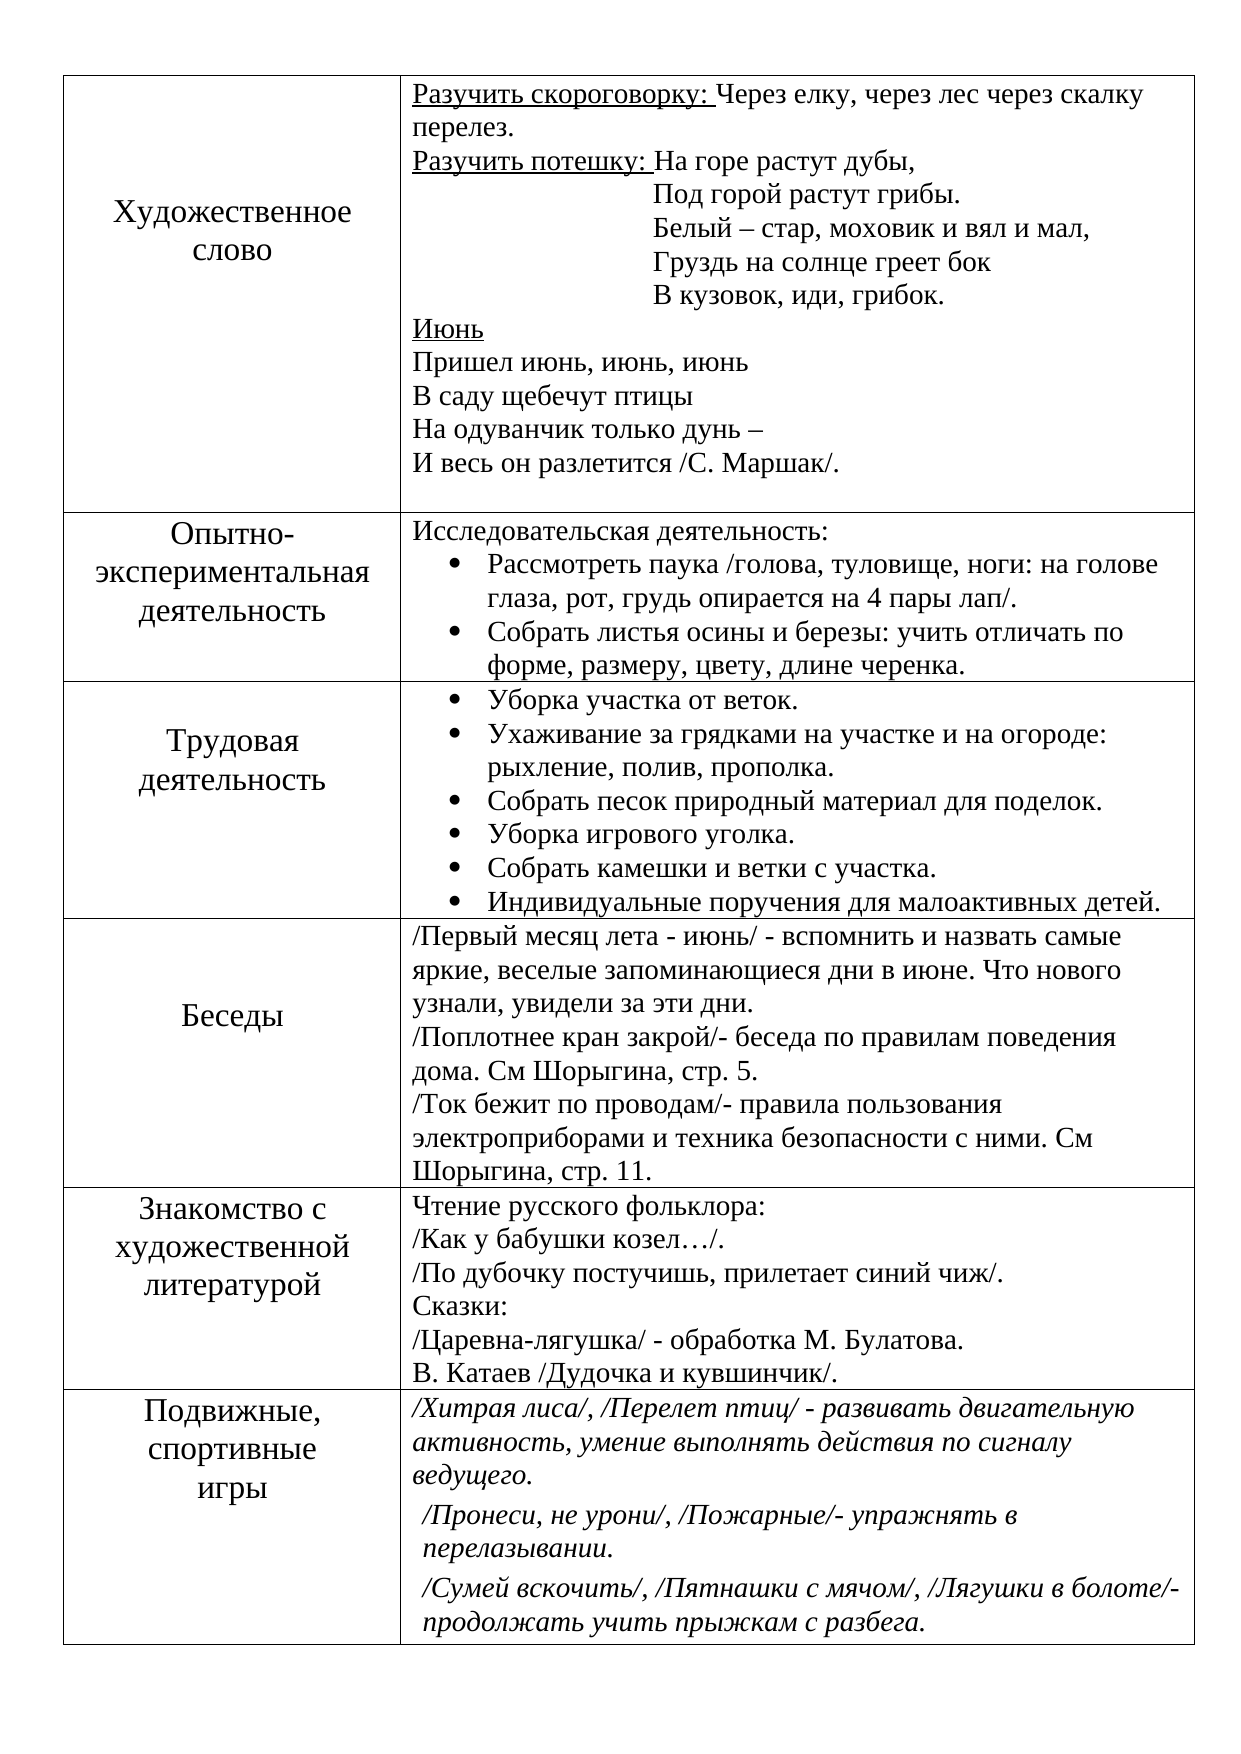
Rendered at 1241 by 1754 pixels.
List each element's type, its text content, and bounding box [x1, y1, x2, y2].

table_header Художественное слово [64, 76, 400, 512]
table_cell Опытно- экспериментальная деятельность [64, 513, 400, 681]
table_cell Исследовательская деятельность: Рассмотреть паука /голова, туловище, ноги: на голове глаза, рот, грудь опирается на 4 пары лап/. Собрать листья осины и березы: учить отличать по форме, размеру, цвету, длине черенка. [401, 513, 1194, 681]
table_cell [64, 1390, 400, 1644]
table_cell Трудовая деятельность [64, 682, 400, 917]
table_header Разучить скороговорку: Через елку, через лес через скалку перелез. Разучить потешку: На горе растут дубы, Под горой растут грибы. Белый – стар, моховик и вял и мал, Груздь на солнце греет бок В кузовок, иди, грибок. Июнь Пришел июнь, июнь, июнь В саду щебечут птицы На одуванчик только дунь – И весь он разлетится /С. Маршак/. [401, 76, 1194, 512]
table_cell /Первый месяц лета - июнь/ - вспомнить и назвать самые яркие, веселые запоминающиеся дни в июне. Что нового узнали, увидели за эти дни. /Поплотнее кран закрой/- беседа по правилам поведения дома. См Шорыгина, стр. 5. /Ток бежит по проводам/- правила пользования электроприборами и техника безопасности с ними. См Шорыгина, стр. 11. [401, 919, 1194, 1187]
table_cell Чтение русского фольклора: /Как у бабушки козел…/. /По дубочку постучишь, прилетает синий чиж/. Сказки: /Царевна-лягушка/ - обработка М. Булатова. В. Катаев /Дудочка и кувшинчик/. [401, 1188, 1194, 1389]
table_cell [401, 1390, 1194, 1644]
table_cell Беседы [64, 919, 400, 1187]
table_cell Уборка участка от веток. Ухаживание за грядками на участке и на огороде: рыхление, полив, прополка. Собрать песок природный материал для поделок. Уборка игрового уголка. Собрать камешки и ветки с участка. Индивидуальные поручения для малоактивных детей. [401, 682, 1194, 917]
table_cell Знакомство с художественной литературой [64, 1188, 400, 1389]
